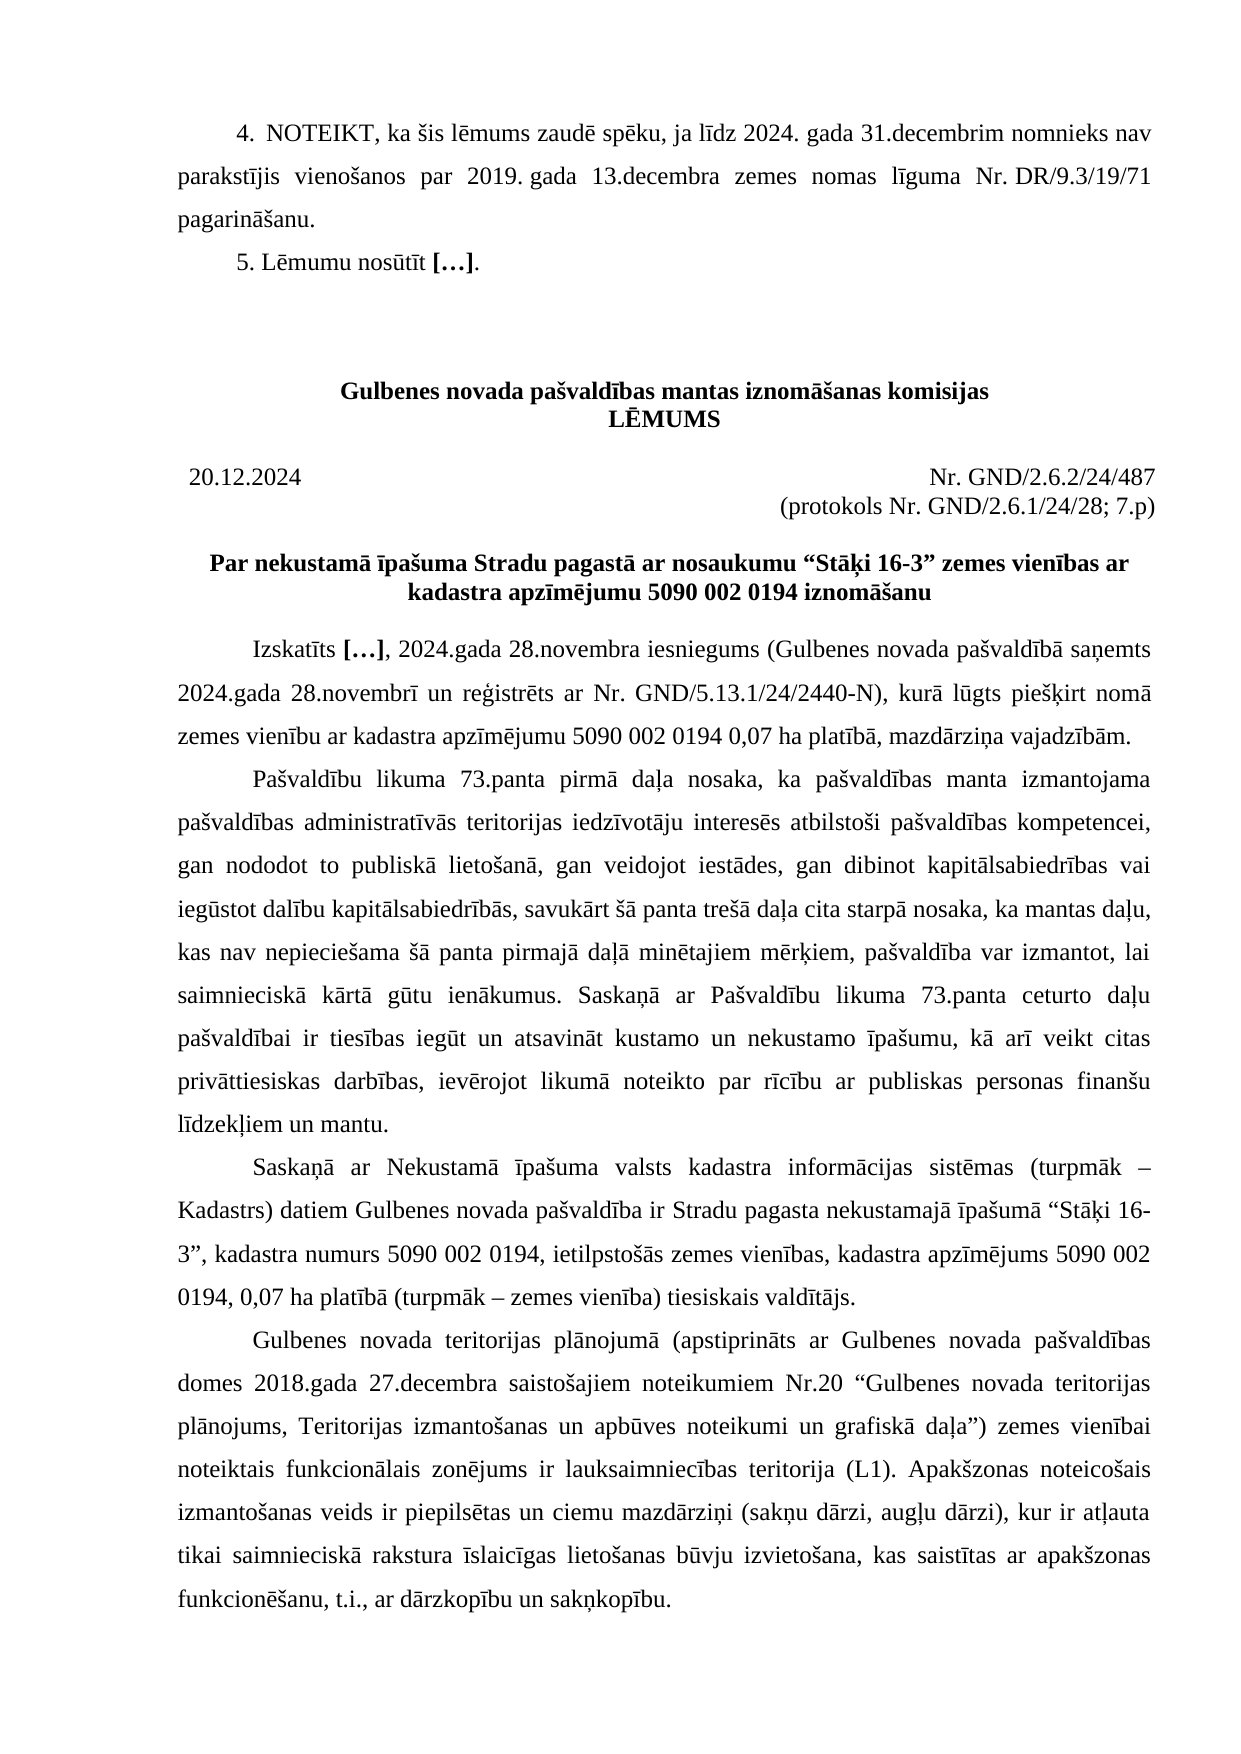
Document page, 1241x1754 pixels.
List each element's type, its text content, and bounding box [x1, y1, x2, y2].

text 4. NOTEIKT, ka šis lēmums zaudē spēku, ja līdz 2024. gada 31.decembrim nomnieks nav parakstījis vienošanos par 2019. gada 13.decembra zemes nomas līguma Nr. DR/9.3/19/71 pagarināšanu. [177, 118, 1152, 233]
text Gulbenes novada pašvaldības mantas iznomāšanas komisijas [177, 376, 1152, 404]
text Pašvaldību likuma 73.panta pirmā daļa nosaka, ka pašvaldības manta izmantojama pašvaldības administratīvās teritorijas iedzīvotāju interesēs atbilstoši pašvaldības kompetencei, gan nododot to publiskā lietošanā, gan veidojot iestādes, gan dibinot kapitālsabiedrības vai iegūstot dalību kapitālsabiedrībās, savukārt šā panta trešā daļa cita starpā nosaka, ka mantas daļu, kas nav nepieciešama šā panta pirmajā daļā minētajiem mērķiem, pašvaldība var izmantot, lai saimnieciskā kārtā gūtu ienākumus. Saskaņā ar Pašvaldību likuma 73.panta ceturto daļu pašvaldībai ir tiesības iegūt un atsavināt kustamo un nekustamo īpašumu, kā arī veikt citas privāttiesiskas darbības, ievērojot likumā noteikto par rīcību ar publiskas personas finanšu līdzekļiem un mantu. [177, 764, 1152, 1138]
table_header Nr. GND/2.6.2/24/487 (protokols Nr. GND/2.6.1/24/28; 7.p) [662, 462, 1167, 519]
text Par nekustamā īpašuma Stradu pagastā ar nosaukumu “Stāķi 16-3” zemes vienības ar kadastra apzīmējumu 5090 002 0194 iznomāšanu [177, 548, 1162, 606]
text Saskaņā ar Nekustamā īpašuma valsts kadastra informācijas sistēmas (turpmāk – Kadastrs) datiem Gulbenes novada pašvaldība ir Stradu pagasta nekustamajā īpašumā “Stāķi 16-3”, kadastra numurs 5090 002 0194, ietilpstošās zemes vienības, kadastra apzīmējums 5090 002 0194, 0,07 ha platībā (turpmāk – zemes vienība) tiesiskais valdītājs. [177, 1152, 1152, 1311]
text Gulbenes novada teritorijas plānojumā (apstiprināts ar Gulbenes novada pašvaldības domes 2018.gada 27.decembra saistošajiem noteikumiem Nr.20 “Gulbenes novada teritorijas plānojums, Teritorijas izmantošanas un apbūves noteikumi un grafiskā daļa”) zemes vienībai noteiktais funkcionālais zonējums ir lauksaimniecības teritorija (L1). Apakšzonas noteicošais izmantošanas veids ir piepilsētas un ciemu mazdārziņi (sakņu dārzi, augļu dārzi), kur ir atļauta tikai saimnieciskā rakstura īslaicīgas lietošanas būvju izvietošana, kas saistītas ar apakšzonas funkcionēšanu, t.i., ar dārzkopību un sakņkopību. [177, 1325, 1152, 1612]
text LĒMUMS [177, 404, 1152, 433]
table_header 20.12.2024 [177, 462, 662, 519]
text Izskatīts […], 2024.gada 28.novembra iesniegums (Gulbenes novada pašvaldībā saņemts 2024.gada 28.novembrī un reģistrēts ar Nr. GND/5.13.1/24/2440-N), kurā lūgts piešķirt nomā zemes vienību ar kadastra apzīmējumu 5090 002 0194 0,07 ha platībā, mazdārziņa vajadzībām. [177, 634, 1152, 750]
text 5. Lēmumu nosūtīt […]. [177, 247, 1152, 276]
